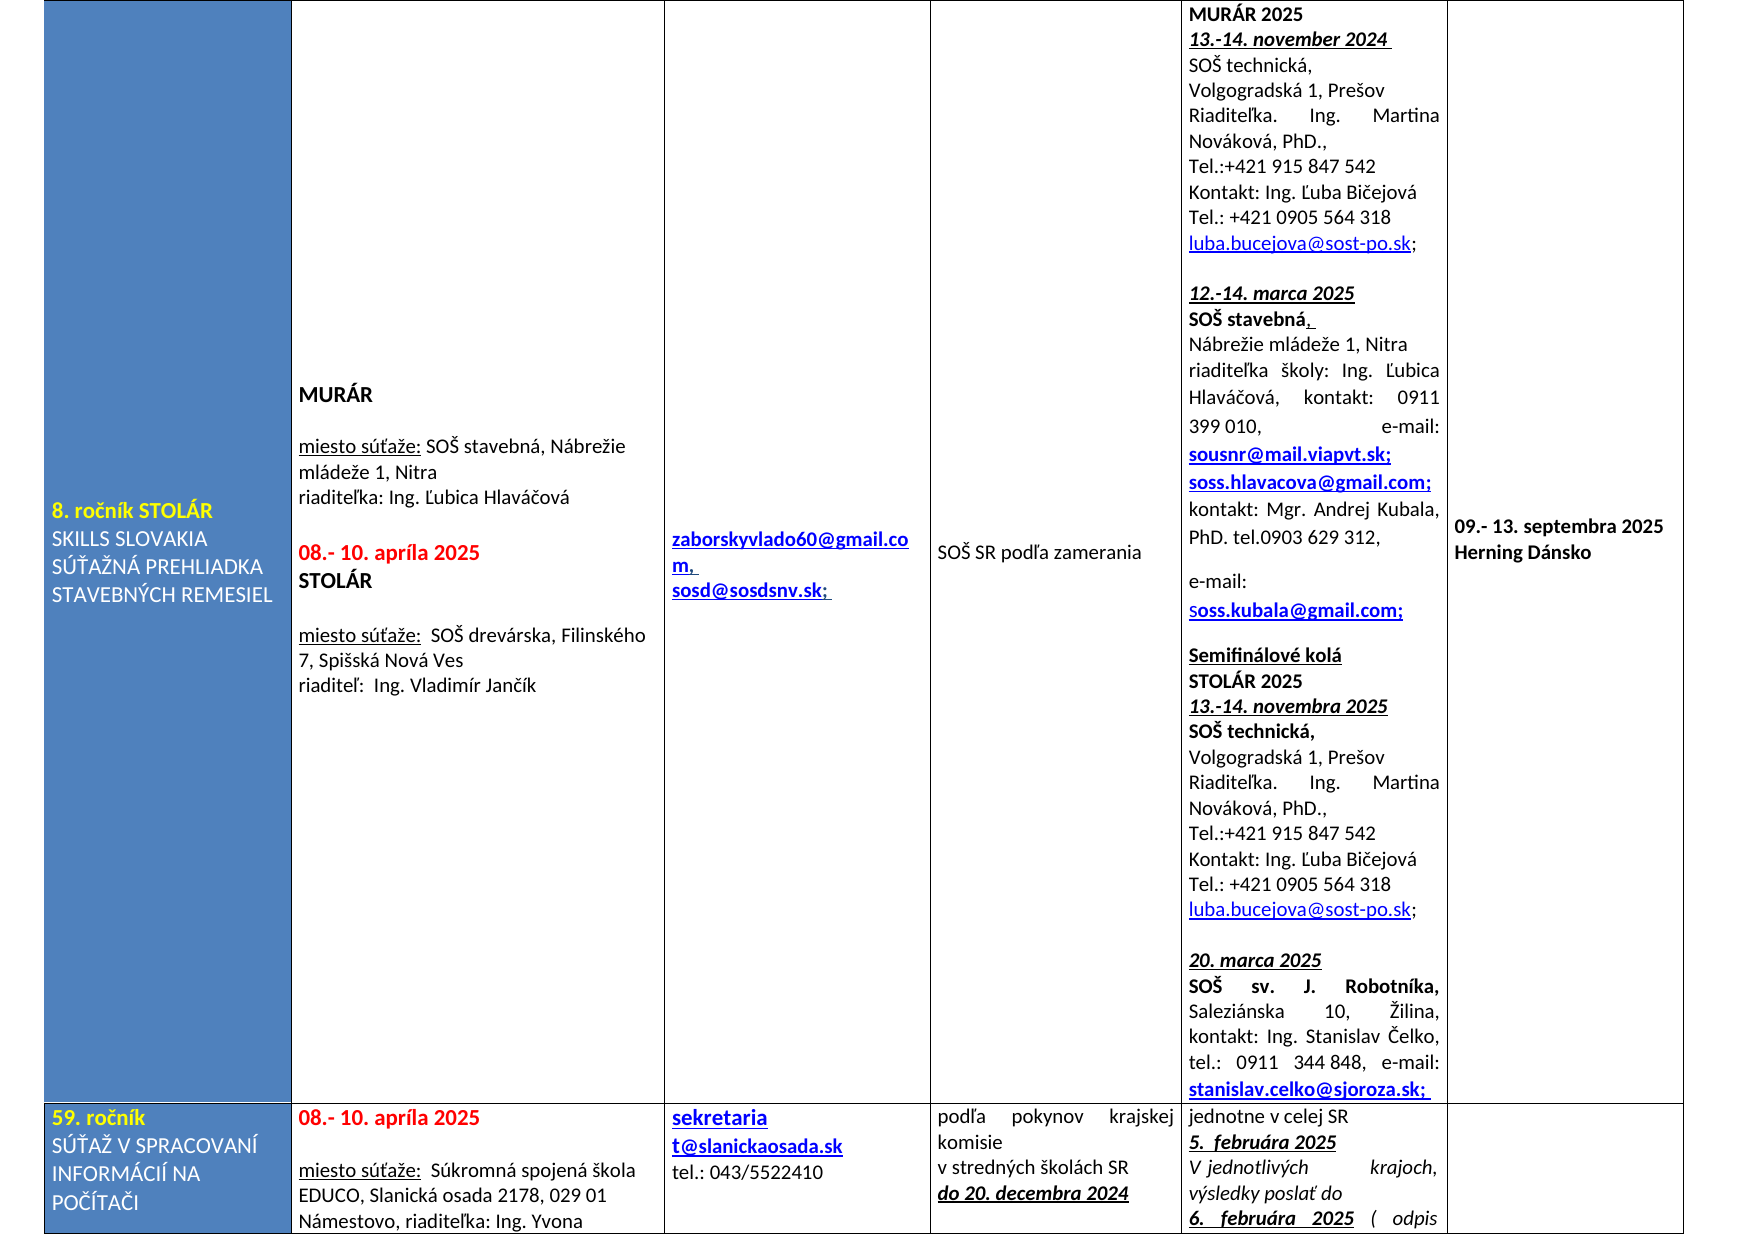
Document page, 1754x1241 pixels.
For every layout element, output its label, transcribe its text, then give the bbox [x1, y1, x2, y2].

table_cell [1182, 1104, 1447, 1233]
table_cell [931, 1, 1181, 1102]
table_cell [292, 1, 664, 1102]
table_cell [1448, 1104, 1683, 1233]
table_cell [45, 1104, 291, 1233]
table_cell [665, 1, 930, 1102]
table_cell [292, 1104, 664, 1233]
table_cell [1448, 1, 1683, 1102]
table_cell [44, 1, 291, 1102]
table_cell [931, 1104, 1181, 1233]
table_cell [665, 1104, 930, 1233]
